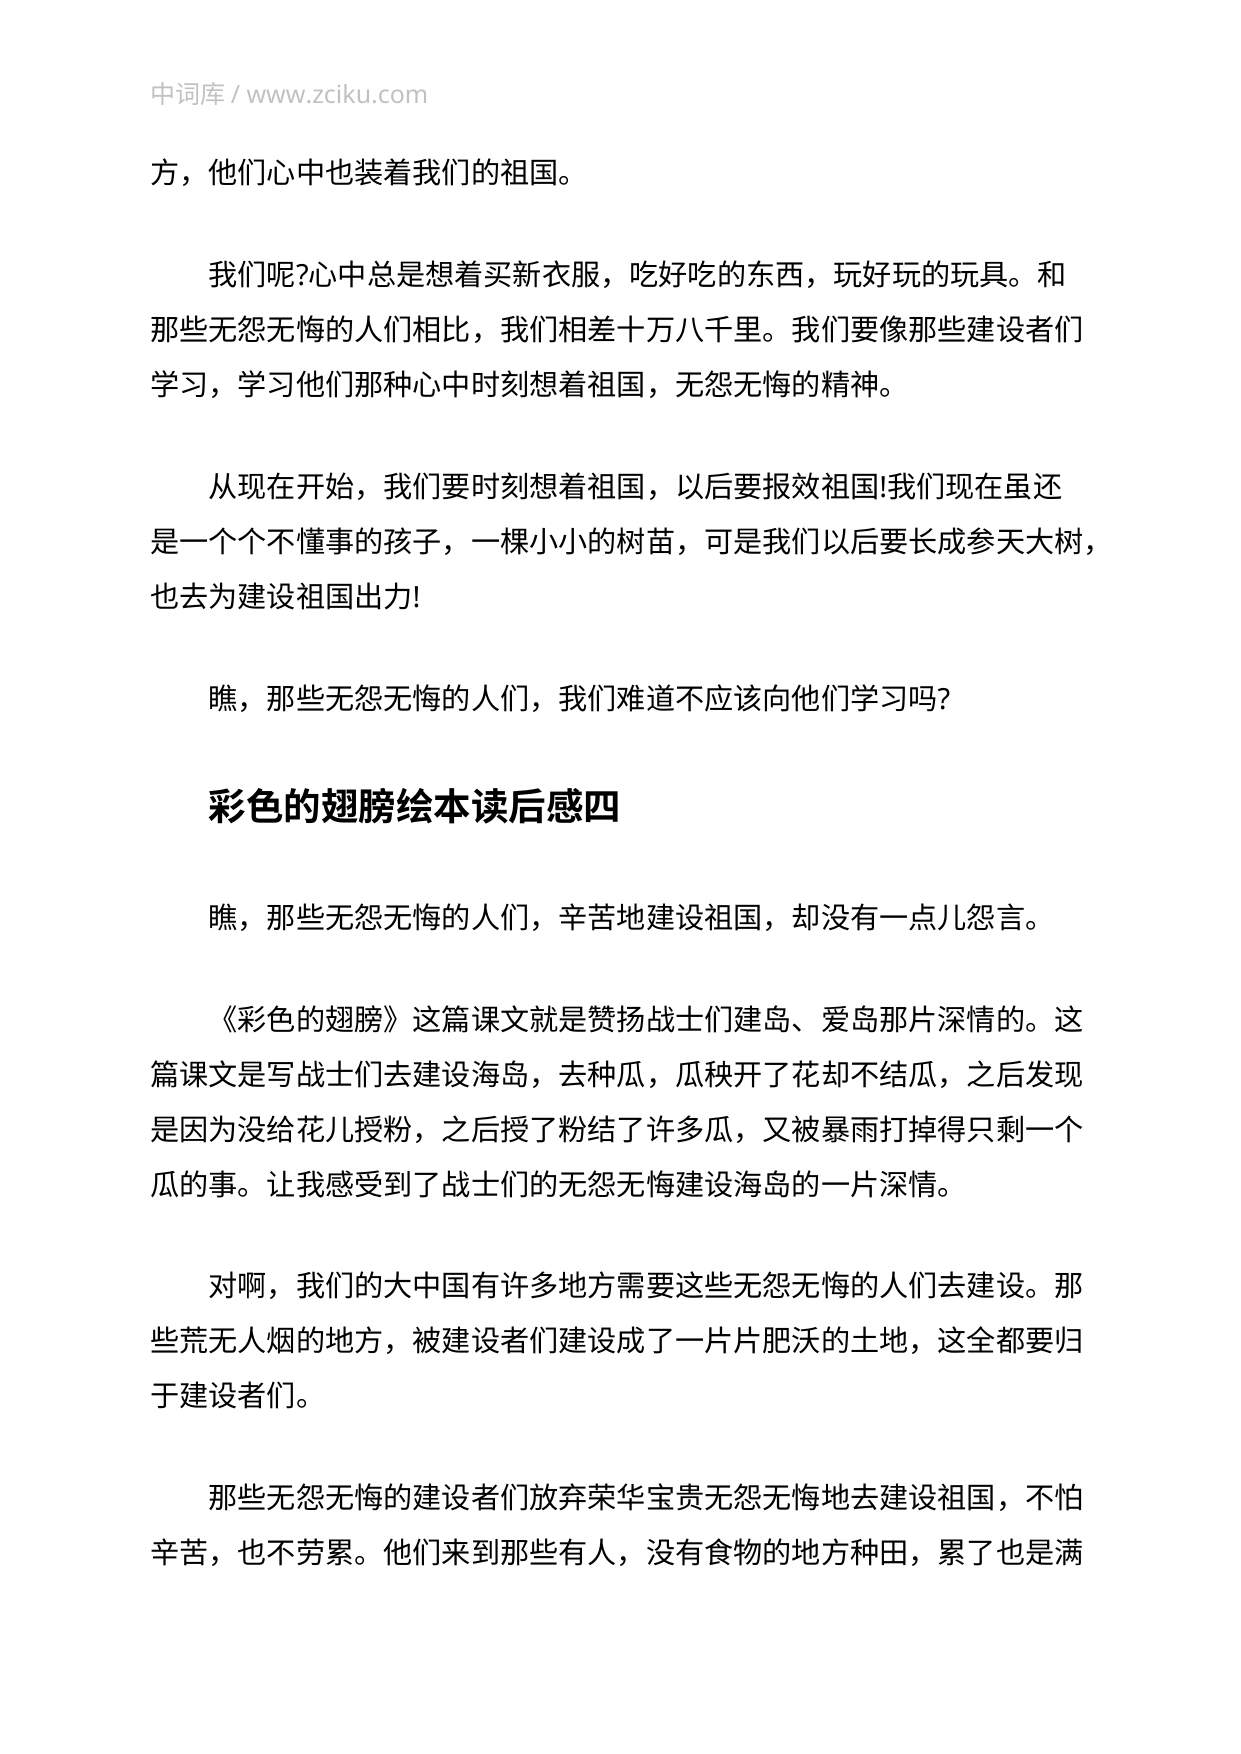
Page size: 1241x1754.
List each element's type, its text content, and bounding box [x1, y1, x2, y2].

text 从现在开始，我们要时刻想着祖国，以后要报效祖国!我们现在虽还是一个个不懂事的孩子，一棵小小的树苗，可是我们以后要长成参天大树，也去为建设祖国出力! [150, 463, 1090, 616]
text 对啊，我们的大中国有许多地方需要这些无怨无悔的人们去建设。那些荒无人烟的地方，被建设者们建设成了一片片肥沃的土地，这全都要归于建设者们。 [150, 1263, 1090, 1415]
text 瞧，那些无怨无悔的人们，辛苦地建设祖国，却没有一点儿怨言。 [150, 895, 1090, 937]
text 彩色的翅膀绘本读后感四 [150, 777, 1090, 832]
text 《彩色的翅膀》这篇课文就是赞扬战士们建岛、爱岛那片深情的。这篇课文是写战士们去建设海岛，去种瓜，瓜秧开了花却不结瓜，之后发现是因为没给花儿授粉，之后授了粉结了许多瓜，又被暴雨打掉得只剩一个瓜的事。让我感受到了战士们的无怨无悔建设海岛的一片深情。 [150, 996, 1090, 1203]
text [150, 1474, 1090, 1572]
text 我们呢?心中总是想着买新衣服，吃好吃的东西，玩好玩的玩具。和那些无怨无悔的人们相比，我们相差十万八千里。我们要像那些建设者们学习，学习他们那种心中时刻想着祖国，无怨无悔的精神。 [150, 252, 1090, 404]
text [150, 150, 1090, 192]
text 瞧，那些无怨无悔的人们，我们难道不应该向他们学习吗? [150, 675, 1090, 718]
